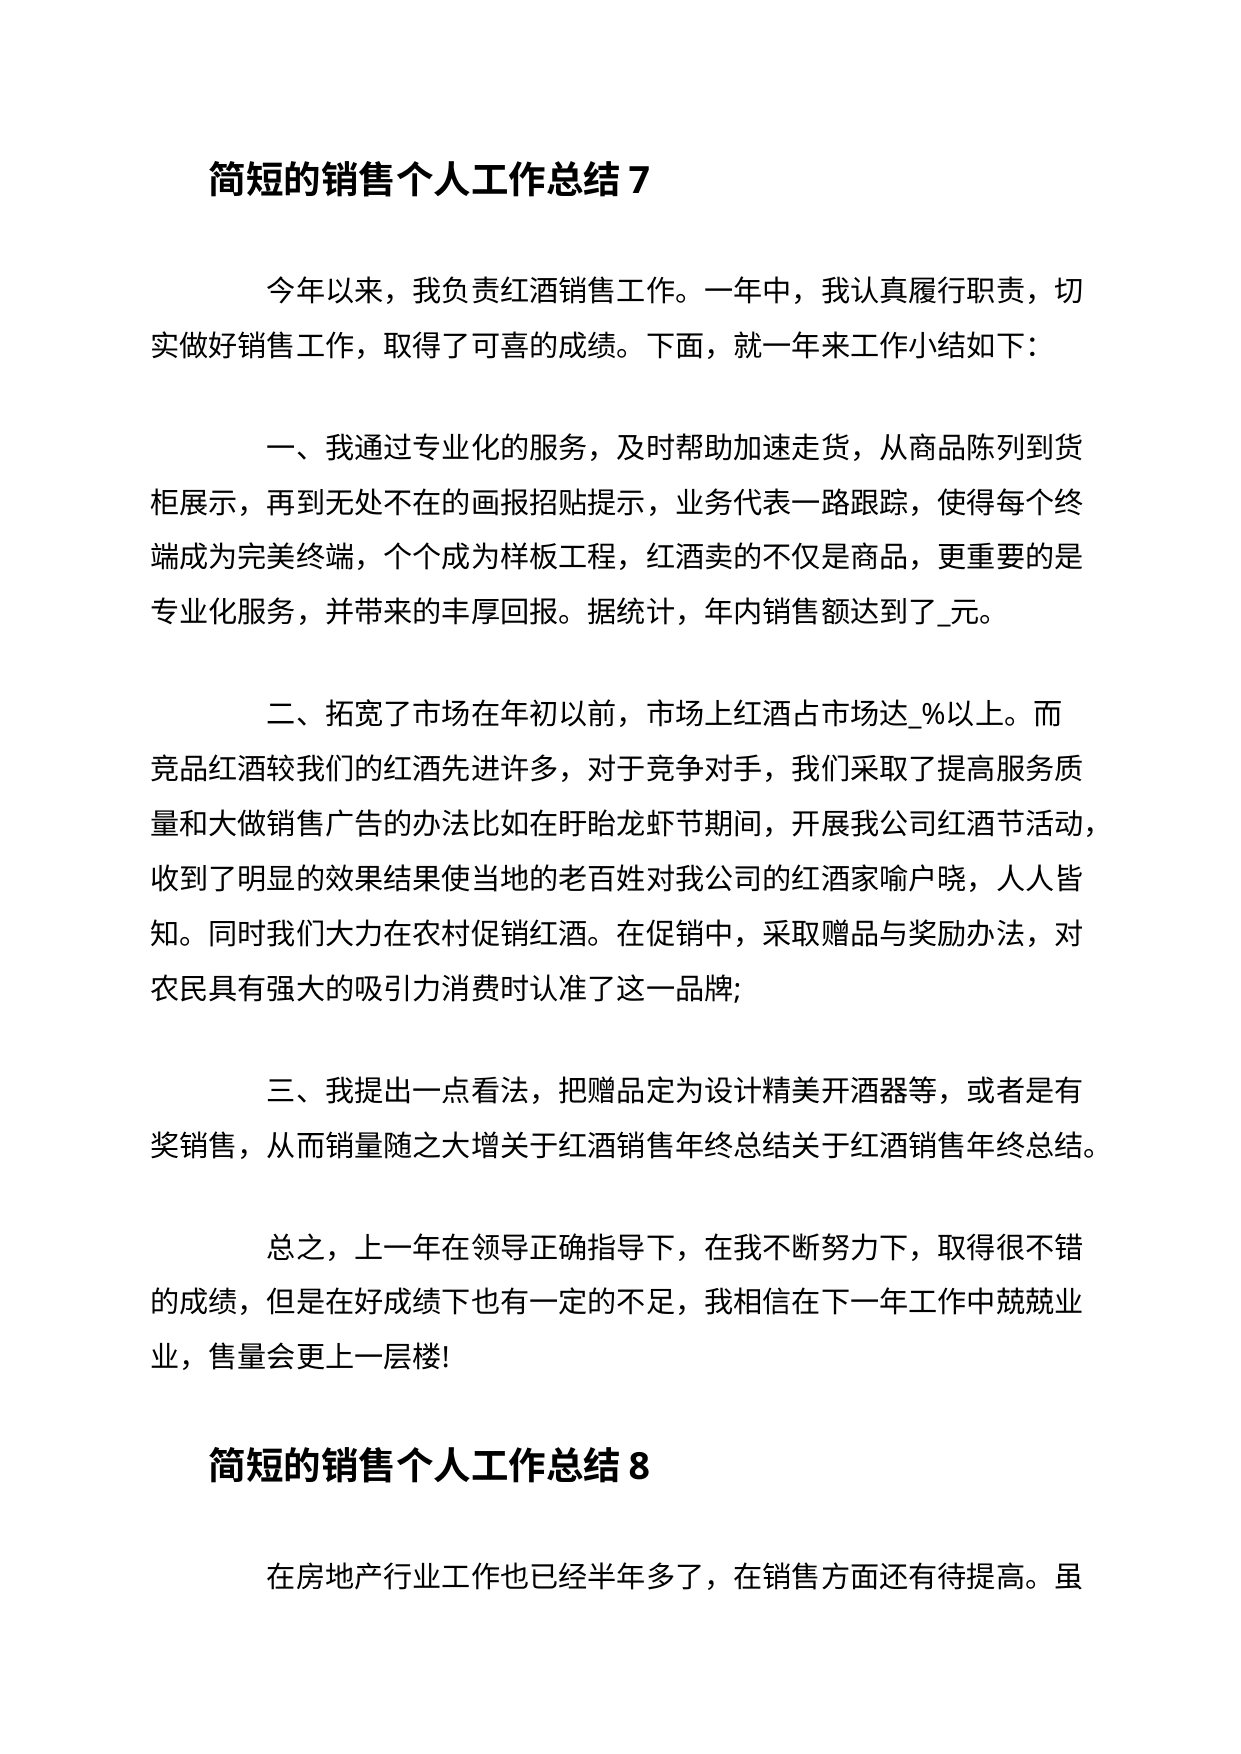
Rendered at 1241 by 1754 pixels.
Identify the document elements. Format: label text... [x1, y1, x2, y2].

text 简短的销售个人工作总结8 [150, 1436, 1090, 1490]
text 今年以来，我负责红酒销售工作。一年中，我认真履行职责，切实做好销售工作，取得了可喜的成绩。下面，就一年来工作小结如下： [150, 268, 1090, 365]
text 二、拓宽了市场在年初以前，市场上红酒占市场达_%以上。而竞品红酒较我们的红酒先进许多，对于竞争对手，我们采取了提高服务质量和大做销售广告的办法比如在盱眙龙虾节期间，开展我公司红酒节活动，收到了明显的效果结果使当地的老百姓对我公司的红酒家喻户晓，人人皆知。同时我们大力在农村促销红酒。在促销中，采取赠品与奖励办法，对农民具有强大的吸引力消费时认准了这一品牌; [150, 691, 1090, 1008]
text 三、我提出一点看法，把赠品定为设计精美开酒器等，或者是有奖销售，从而销量随之大增关于红酒销售年终总结关于红酒销售年终总结。 [150, 1067, 1090, 1165]
text 一、我通过专业化的服务，及时帮助加速走货，从商品陈列到货柜展示，再到无处不在的画报招贴提示，业务代表一路跟踪，使得每个终端成为完美终端，个个成为样板工程，红酒卖的不仅是商品，更重要的是专业化服务，并带来的丰厚回报。据统计，年内销售额达到了_元。 [150, 424, 1090, 631]
text 简短的销售个人工作总结7 [150, 150, 1090, 204]
text 总之，上一年在领导正确指导下，在我不断努力下，取得很不错的成绩，但是在好成绩下也有一定的不足，我相信在下一年工作中兢兢业业，售量会更上一层楼! [150, 1224, 1090, 1376]
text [150, 1553, 1090, 1596]
